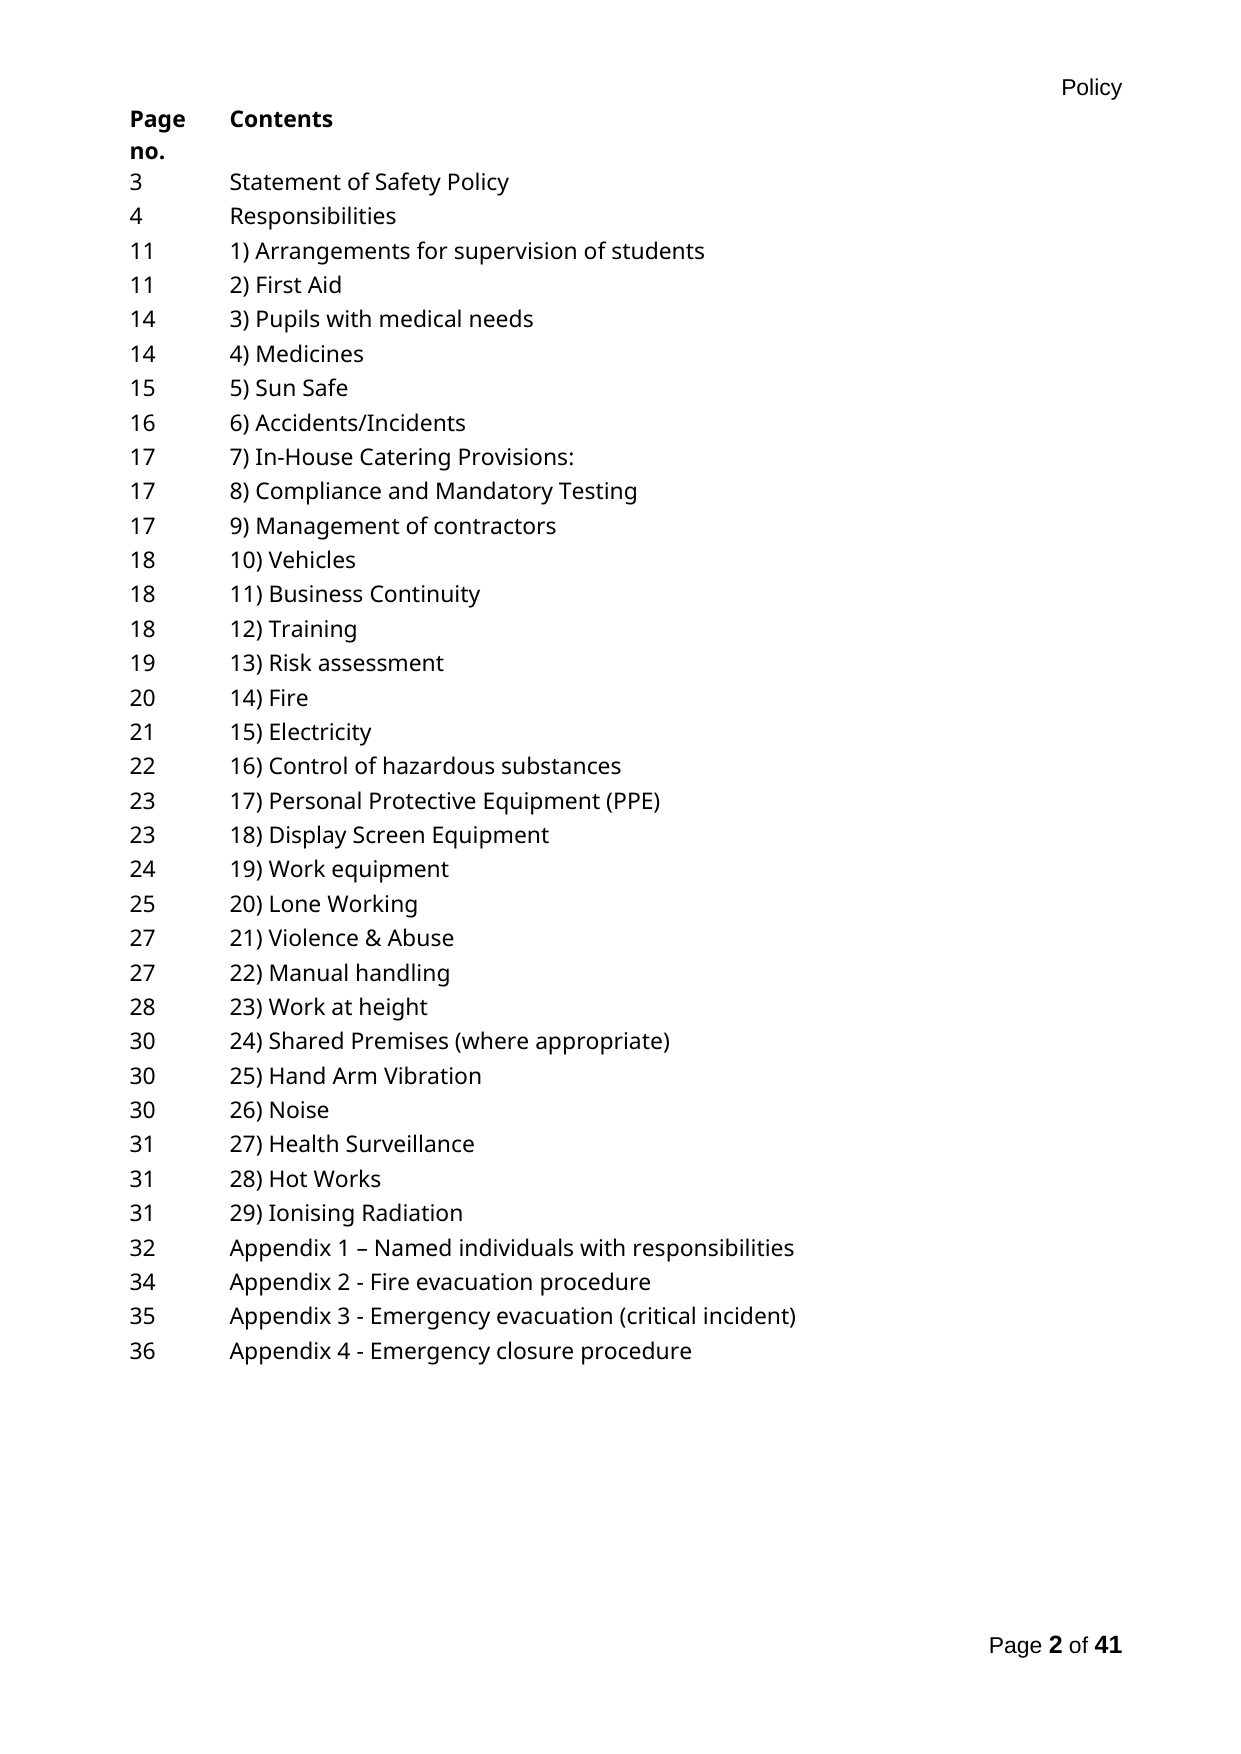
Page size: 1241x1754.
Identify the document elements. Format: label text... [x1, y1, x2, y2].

table_cell 14) Fire [218, 681, 1107, 716]
table_cell 20) Lone Working [218, 888, 1107, 922]
table_cell Appendix 1 – Named individuals with responsibilities [218, 1231, 1107, 1266]
table_cell 6) Accidents/Incidents [218, 406, 1107, 441]
table_cell 2) First Aid [218, 269, 1107, 303]
table_cell 15 [118, 372, 218, 406]
table_cell 4) Medicines [218, 338, 1107, 372]
table_cell 23 [118, 785, 218, 819]
table_cell 30 [118, 1060, 218, 1094]
table_cell 5) Sun Safe [218, 372, 1107, 406]
table_cell 18 [118, 613, 218, 647]
table_cell 25) Hand Arm Vibration [218, 1060, 1107, 1094]
table_cell 10) Vehicles [218, 544, 1107, 578]
table_cell 13) Risk assessment [218, 647, 1107, 681]
table_cell 21) Violence & Abuse [218, 922, 1107, 956]
table_cell 31 [118, 1163, 218, 1197]
table_cell 18 [118, 544, 218, 578]
table_cell 16 [118, 406, 218, 441]
table_cell 17 [118, 475, 218, 509]
table_cell 31 [118, 1197, 218, 1231]
table_cell 30 [118, 1094, 218, 1128]
table_cell 32 [118, 1231, 218, 1266]
table_cell 36 [118, 1335, 218, 1369]
table_cell 22) Manual handling [218, 956, 1107, 991]
table_cell 27) Health Surveillance [218, 1128, 1107, 1163]
table_cell Responsibilities [218, 200, 1107, 234]
table_cell 23 [118, 819, 218, 853]
table_cell 23) Work at height [218, 991, 1107, 1025]
table_cell 12) Training [218, 613, 1107, 647]
table_cell 19 [118, 647, 218, 681]
table_cell 11 [118, 235, 218, 269]
table_cell 14 [118, 338, 218, 372]
table_cell 7) In-House Catering Provisions: [218, 441, 1107, 475]
table_cell 18) Display Screen Equipment [218, 819, 1107, 853]
table_cell 17) Personal Protective Equipment (PPE) [218, 785, 1107, 819]
table_cell 16) Control of hazardous substances [218, 750, 1107, 784]
table_cell 29) Ionising Radiation [218, 1197, 1107, 1231]
table_cell 9) Management of contractors [218, 510, 1107, 544]
table_cell 1) Arrangements for supervision of students [218, 235, 1107, 269]
table_cell 4 [118, 200, 218, 234]
table_cell 17 [118, 441, 218, 475]
table_cell 28) Hot Works [218, 1163, 1107, 1197]
table_cell 3) Pupils with medical needs [218, 303, 1107, 338]
table_cell 34 [118, 1266, 218, 1300]
table_cell 26) Noise [218, 1094, 1107, 1128]
table_cell 15) Electricity [218, 716, 1107, 750]
table_cell 8) Compliance and Mandatory Testing [218, 475, 1107, 509]
table_cell 24) Shared Premises (where appropriate) [218, 1025, 1107, 1059]
table_cell 31 [118, 1128, 218, 1163]
table_header Page no. [118, 103, 218, 166]
table_cell 20 [118, 681, 218, 716]
table_cell Statement of Safety Policy [218, 166, 1107, 200]
table_cell 24 [118, 853, 218, 888]
table_cell 14 [118, 303, 218, 338]
table_cell 3 [118, 166, 218, 200]
table_cell 17 [118, 510, 218, 544]
table_cell 28 [118, 991, 218, 1025]
table_cell Appendix 2 - Fire evacuation procedure [218, 1266, 1107, 1300]
table_cell 35 [118, 1300, 218, 1334]
table_cell 11 [118, 269, 218, 303]
table_cell 19) Work equipment [218, 853, 1107, 888]
table_cell 27 [118, 922, 218, 956]
table_header Contents [218, 103, 1107, 166]
table_cell 30 [118, 1025, 218, 1059]
table_cell Appendix 3 - Emergency evacuation (critical incident) [218, 1300, 1107, 1334]
table_cell 22 [118, 750, 218, 784]
table_cell Appendix 4 - Emergency closure procedure [218, 1335, 1107, 1369]
table_cell 18 [118, 578, 218, 613]
table_cell 25 [118, 888, 218, 922]
table_cell 11) Business Continuity [218, 578, 1107, 613]
table_cell 21 [118, 716, 218, 750]
table_cell 27 [118, 956, 218, 991]
